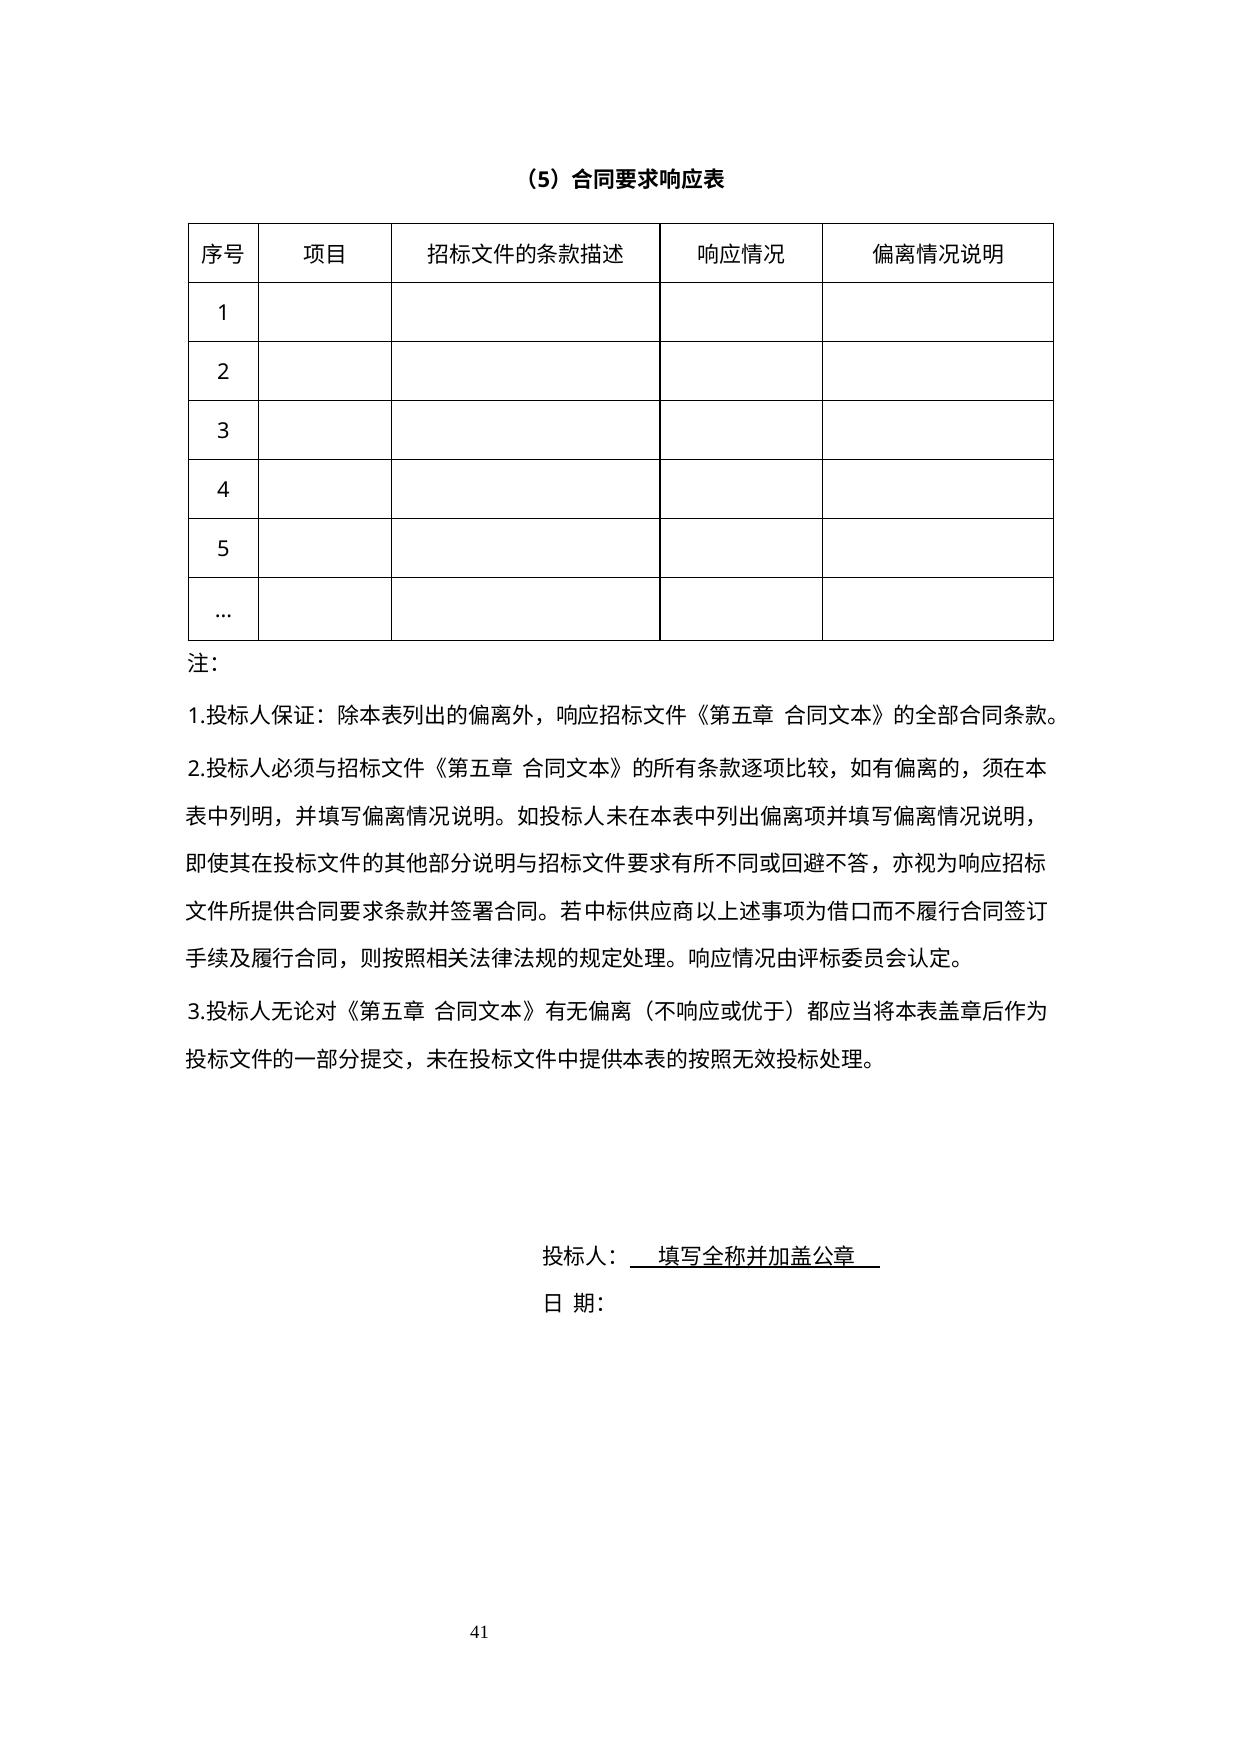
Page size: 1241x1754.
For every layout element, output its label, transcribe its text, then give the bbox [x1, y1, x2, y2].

table_cell [259, 401, 391, 459]
table_cell [392, 283, 659, 341]
table_cell [259, 460, 391, 518]
table_cell [661, 283, 822, 341]
table_cell [259, 342, 391, 400]
table_header 响应情况 [661, 224, 822, 282]
table_cell … [189, 578, 258, 639]
table_cell [392, 342, 659, 400]
table_cell [661, 519, 822, 577]
table_cell [823, 460, 1053, 518]
table_cell [661, 401, 822, 459]
table_cell 5 [189, 519, 258, 577]
table_cell [823, 578, 1053, 639]
table_cell [661, 342, 822, 400]
table_cell [392, 578, 659, 639]
table_cell 4 [189, 460, 258, 518]
table_header 招标文件的条款描述 [392, 224, 659, 282]
text 注： [185, 646, 1050, 677]
table_cell [259, 578, 391, 639]
text 投标人： 填写全称并加盖公章 [187, 1239, 1053, 1271]
text 1.投标人保证：除本表列出的偏离外，响应招标文件《第五章 合同文本》的全部合同条款。 [185, 698, 1050, 730]
table_cell [259, 519, 391, 577]
table_cell [823, 342, 1053, 400]
text 3.投标人无论对《第五章 合同文本》有无偏离（不响应或优于）都应当将本表盖章后作为投标文件的一部分提交，未在投标文件中提供本表的按照无效投标处理。 [185, 994, 1050, 1073]
table_cell [392, 460, 659, 518]
table_cell [823, 283, 1053, 341]
table_header 序号 [189, 224, 258, 282]
text （5）合同要求响应表 [187, 162, 1053, 194]
table_cell [259, 283, 391, 341]
table_cell [823, 401, 1053, 459]
table_cell [661, 460, 822, 518]
table_cell [392, 401, 659, 459]
table_cell 3 [189, 401, 258, 459]
text 2.投标人必须与招标文件《第五章 合同文本》的所有条款逐项比较，如有偏离的，须在本表中列明，并填写偏离情况说明。如投标人未在本表中列出偏离项并填写偏离情况说明，即使其在投标文件的其他部分说明与招标文件要求有所不同或回避不答，亦视为响应招标文件所提供合同要求条款并签署合同。若中标供应商以上述事项为借口而不履行合同签订手续及履行合同，则按照相关法律法规的规定处理。响应情况由评标委员会认定。 [185, 751, 1050, 973]
table_cell 1 [189, 283, 258, 341]
table_header 项目 [259, 224, 391, 282]
table_cell [392, 519, 659, 577]
text 日 期： [187, 1286, 1053, 1318]
table_cell [823, 519, 1053, 577]
table_header 偏离情况说明 [823, 224, 1053, 282]
table_cell [661, 578, 822, 639]
table_cell 2 [189, 342, 258, 400]
